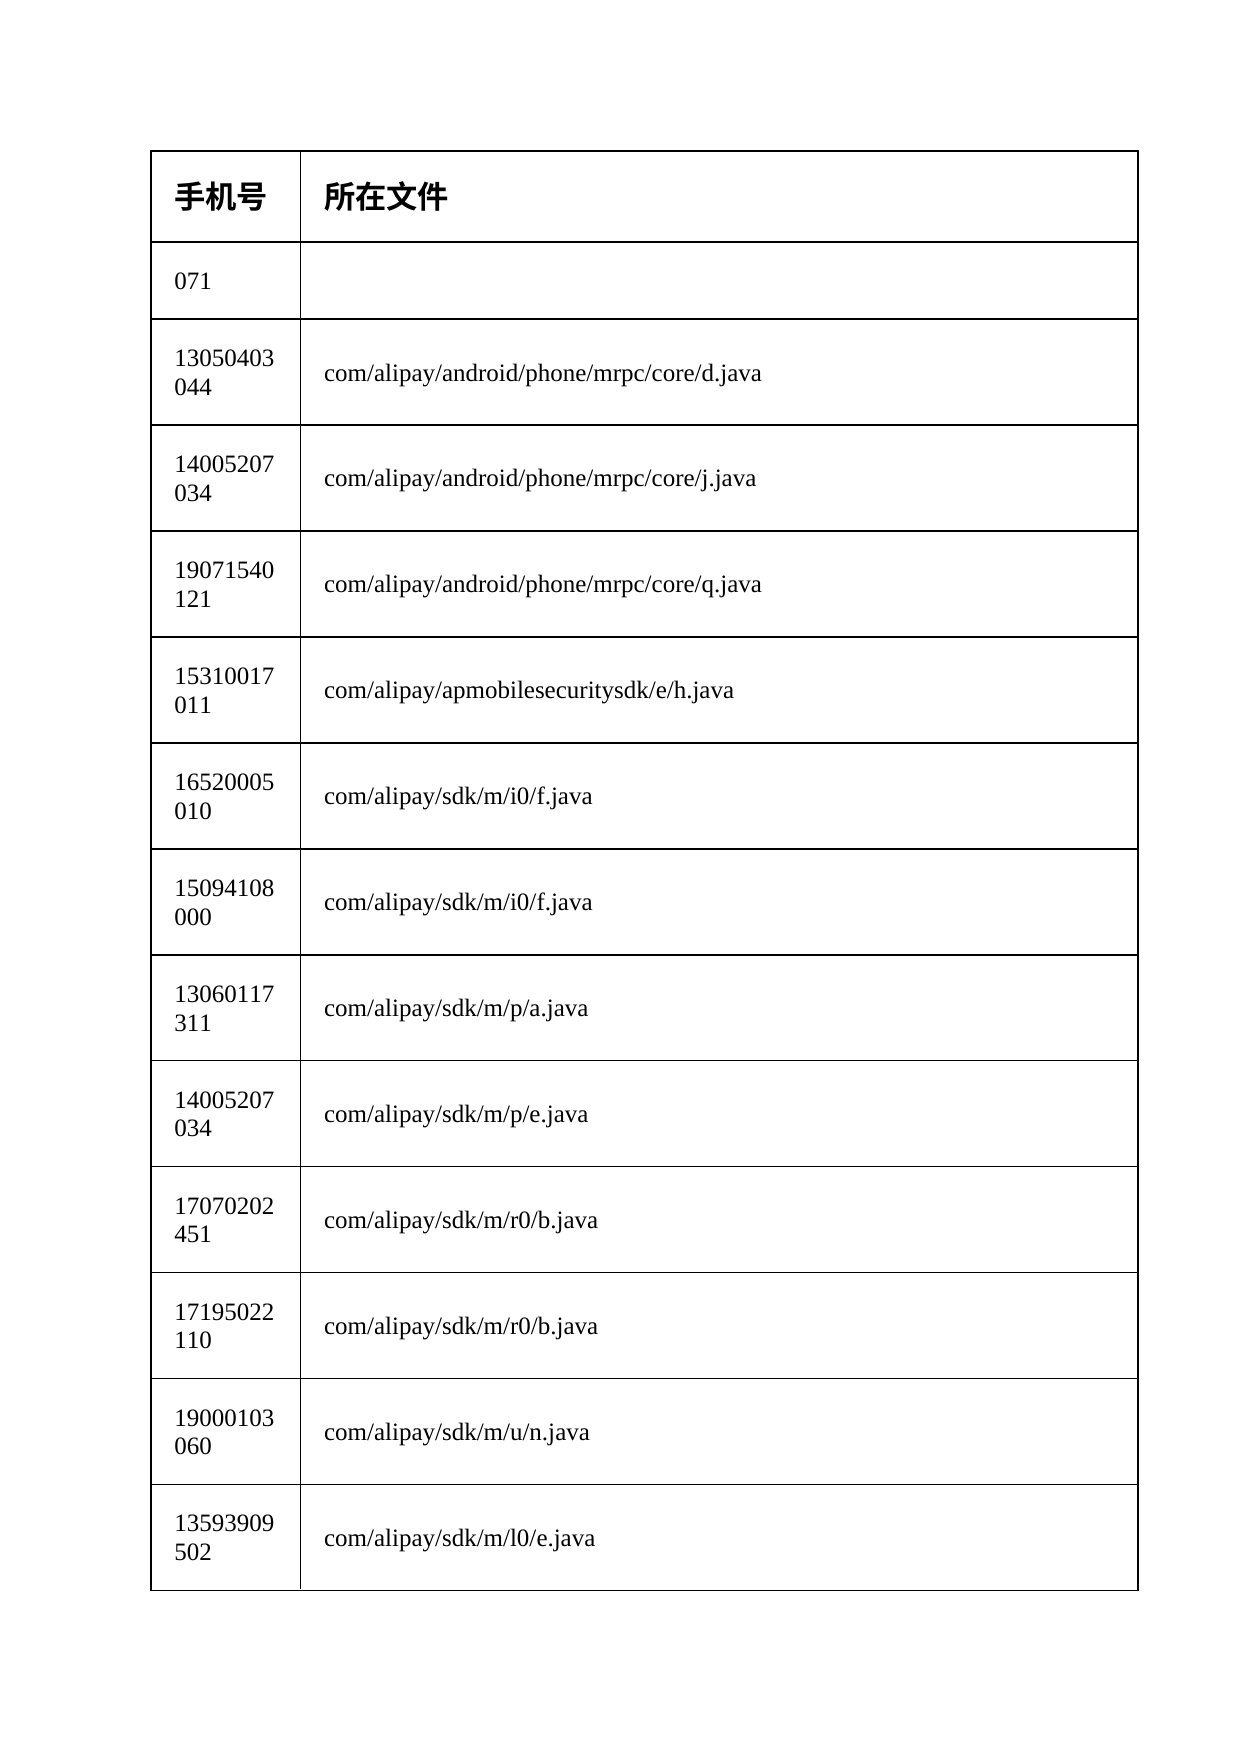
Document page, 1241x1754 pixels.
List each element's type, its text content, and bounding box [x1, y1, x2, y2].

table_cell 13593909502 [152, 1485, 300, 1589]
table_cell 15310017011 [152, 638, 300, 742]
table_cell com/alipay/android/phone/mrpc/core/q.java [301, 532, 1137, 636]
table_cell 15064810071 [152, 243, 300, 318]
table_cell 13050403044 [152, 320, 300, 424]
table_header 手机号 [152, 152, 300, 241]
table_cell 19071540121 [152, 532, 300, 636]
table_cell com/alipay/sdk/m/i0/f.java [301, 744, 1137, 848]
table_cell 14005207034 [152, 1061, 300, 1166]
table_header 所在文件 [301, 152, 1137, 241]
table_cell 13060117311 [152, 956, 300, 1060]
table_cell com/alipay/android/phone/mrpc/core/d.java [301, 320, 1137, 424]
table_cell com/alipay/android/phone/mrpc/core/j.java [301, 426, 1137, 530]
table_cell 16520005010 [152, 744, 300, 848]
table_cell 14005207034 [152, 426, 300, 530]
table_cell com/alipay/sdk/m/i0/f.java [301, 850, 1137, 954]
table_cell com/alipay/sdk/m/u/n.java [301, 1379, 1137, 1483]
table_cell com/alipay/apmobilesecuritysdk/e/h.java [301, 638, 1137, 742]
table_cell com/alipay/sdk/m/p/a.java [301, 956, 1137, 1060]
table_cell com/alipay/sdk/m/l0/e.java [301, 1485, 1137, 1589]
table_cell com/alipay/sdk/m/r0/b.java [301, 1167, 1137, 1272]
table_cell com/alipay/sdk/m/p/e.java [301, 1061, 1137, 1166]
table_cell 19000103060 [152, 1379, 300, 1483]
table_cell 17195022110 [152, 1273, 300, 1378]
table_cell 17070202451 [152, 1167, 300, 1272]
table_cell com/alipay/sdk/m/r0/b.java [301, 1273, 1137, 1378]
table_cell 15094108000 [152, 850, 300, 954]
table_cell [301, 243, 1137, 318]
